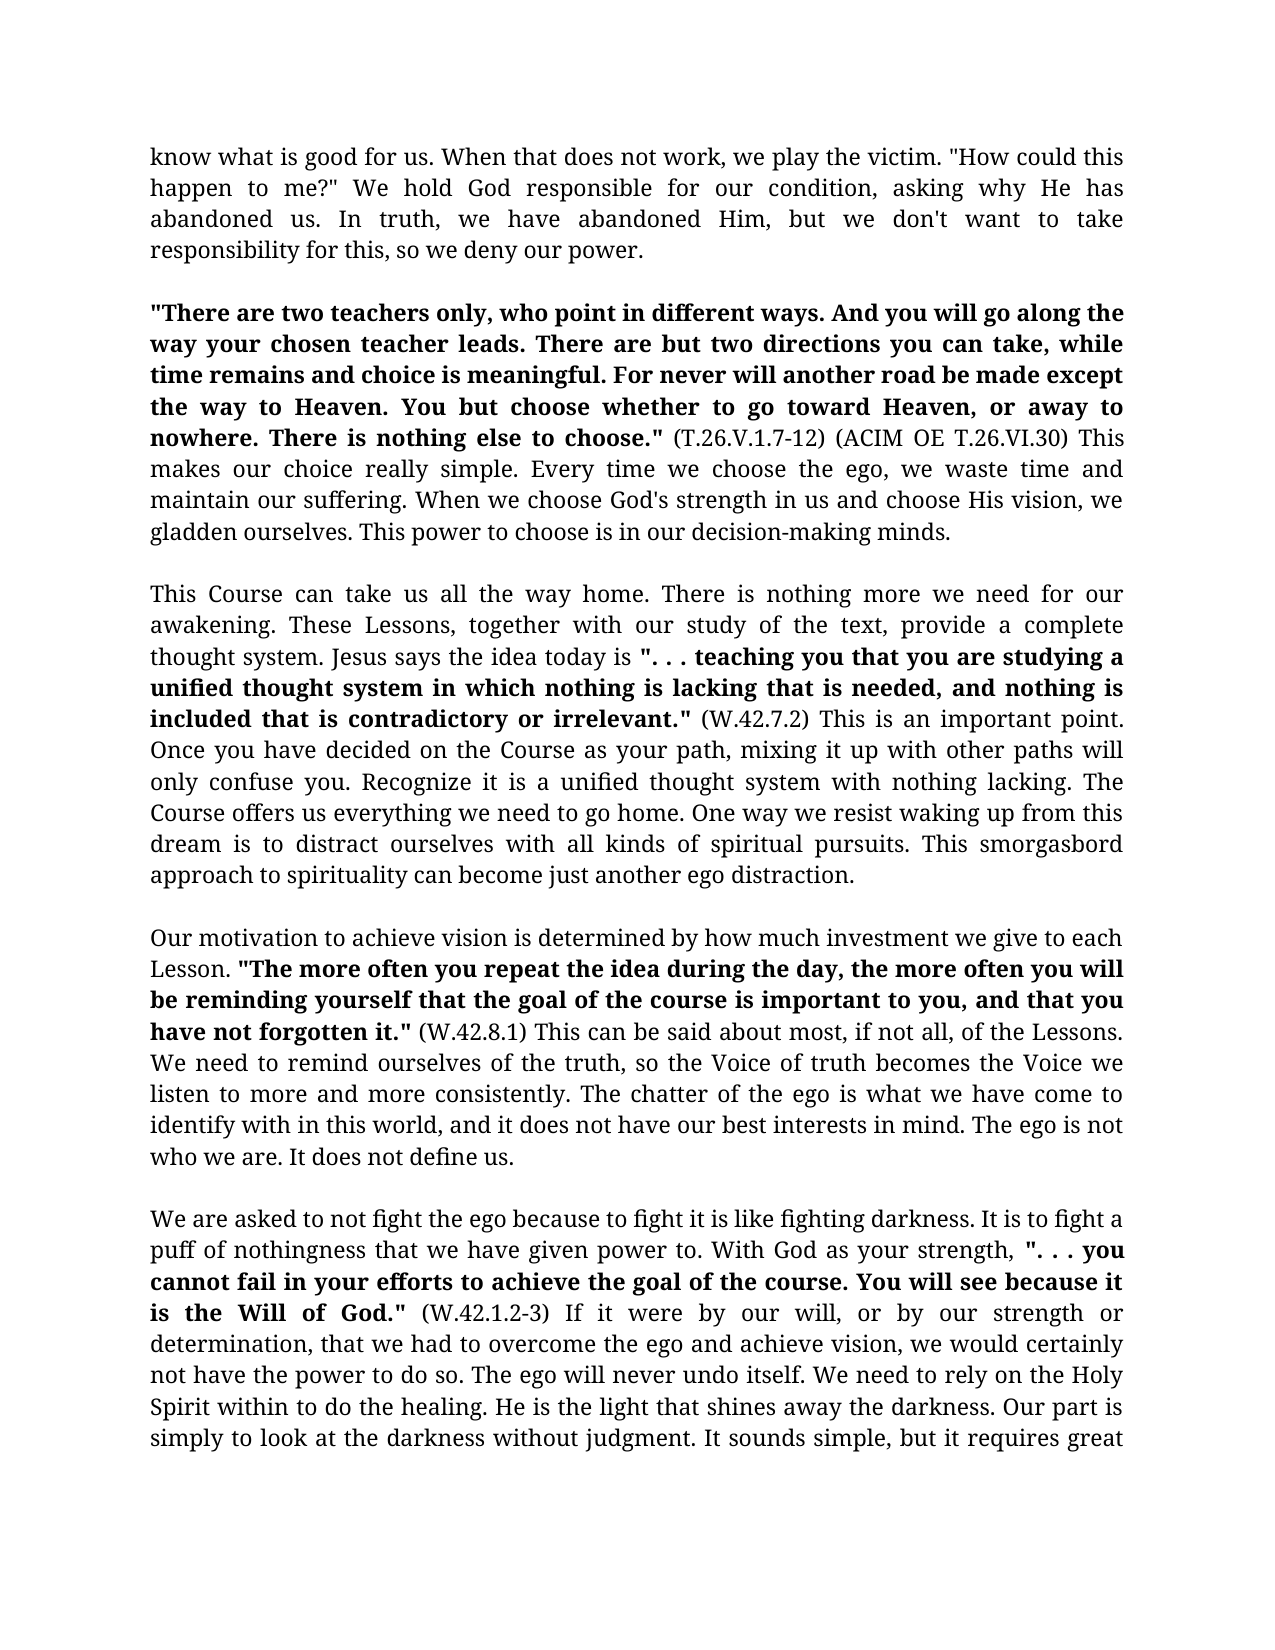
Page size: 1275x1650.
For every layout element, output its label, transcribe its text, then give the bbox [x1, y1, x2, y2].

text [150, 141, 1125, 266]
text Our motivation to achieve vision is determined by how much investment we give to each Lesson. "The more often you repeat the idea during the day, the more often you will be reminding yourself that the goal of the course is important to you, and that you have not forgotten it." (W.42.8.1) This can be said about most, if not all, of the Lessons. We need to remind ourselves of the truth, so the Voice of truth becomes the Voice we listen to more and more consistently. The chatter of the ego is what we have come to identify with in this world, and it does not have our best interests in mind. The ego is not who we are. It does not define us. [150, 922, 1125, 1172]
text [150, 1203, 1125, 1453]
text "There are two teachers only, who point in different ways. And you will go along the way your chosen teacher leads. There are but two directions you can take, while time remains and choice is meaningful. For never will another road be made except the way to Heaven. You but choose whether to go toward Heaven, or away to nowhere. There is nothing else to choose." (T.26.V.1.7-12) (ACIM OE T.26.VI.30) This makes our choice really simple. Every time we choose the ego, we waste time and maintain our suffering. When we choose God's strength in us and choose His vision, we gladden ourselves. This power to choose is in our decision-making minds. [150, 297, 1125, 547]
text This Course can take us all the way home. There is nothing more we need for our awakening. These Lessons, together with our study of the text, provide a complete thought system. Jesus says the idea today is ". . . teaching you that you are studying a unified thought system in which nothing is lacking that is needed, and nothing is included that is contradictory or irrelevant." (W.42.7.2) This is an important point. Once you have decided on the Course as your path, mixing it up with other paths will only confuse you. Recognize it is a unified thought system with nothing lacking. The Course offers us everything we need to go home. One way we resist waking up from this dream is to distract ourselves with all kinds of spiritual pursuits. This smorgasbord approach to spirituality can become just another ego distraction. [150, 578, 1125, 891]
